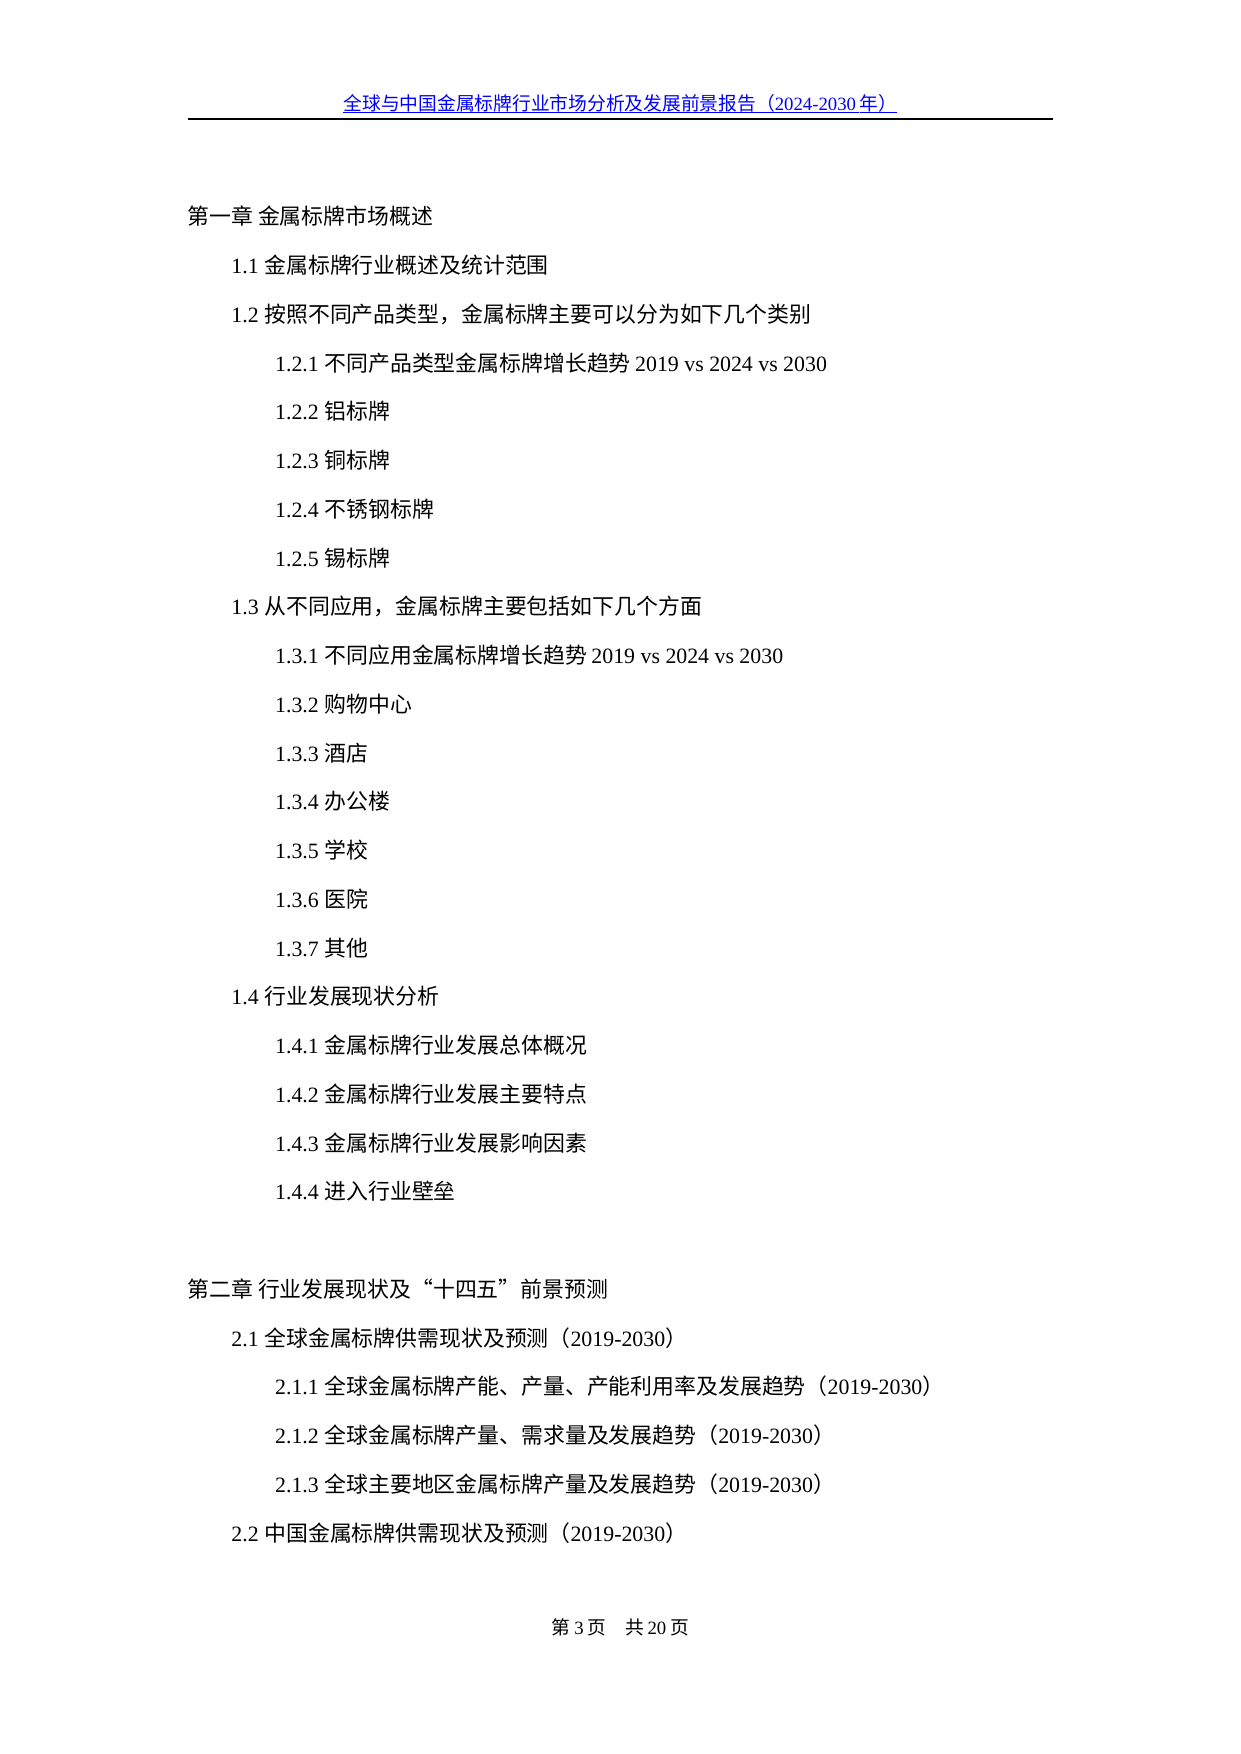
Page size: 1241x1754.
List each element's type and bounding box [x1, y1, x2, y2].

text [187, 150, 1053, 1548]
